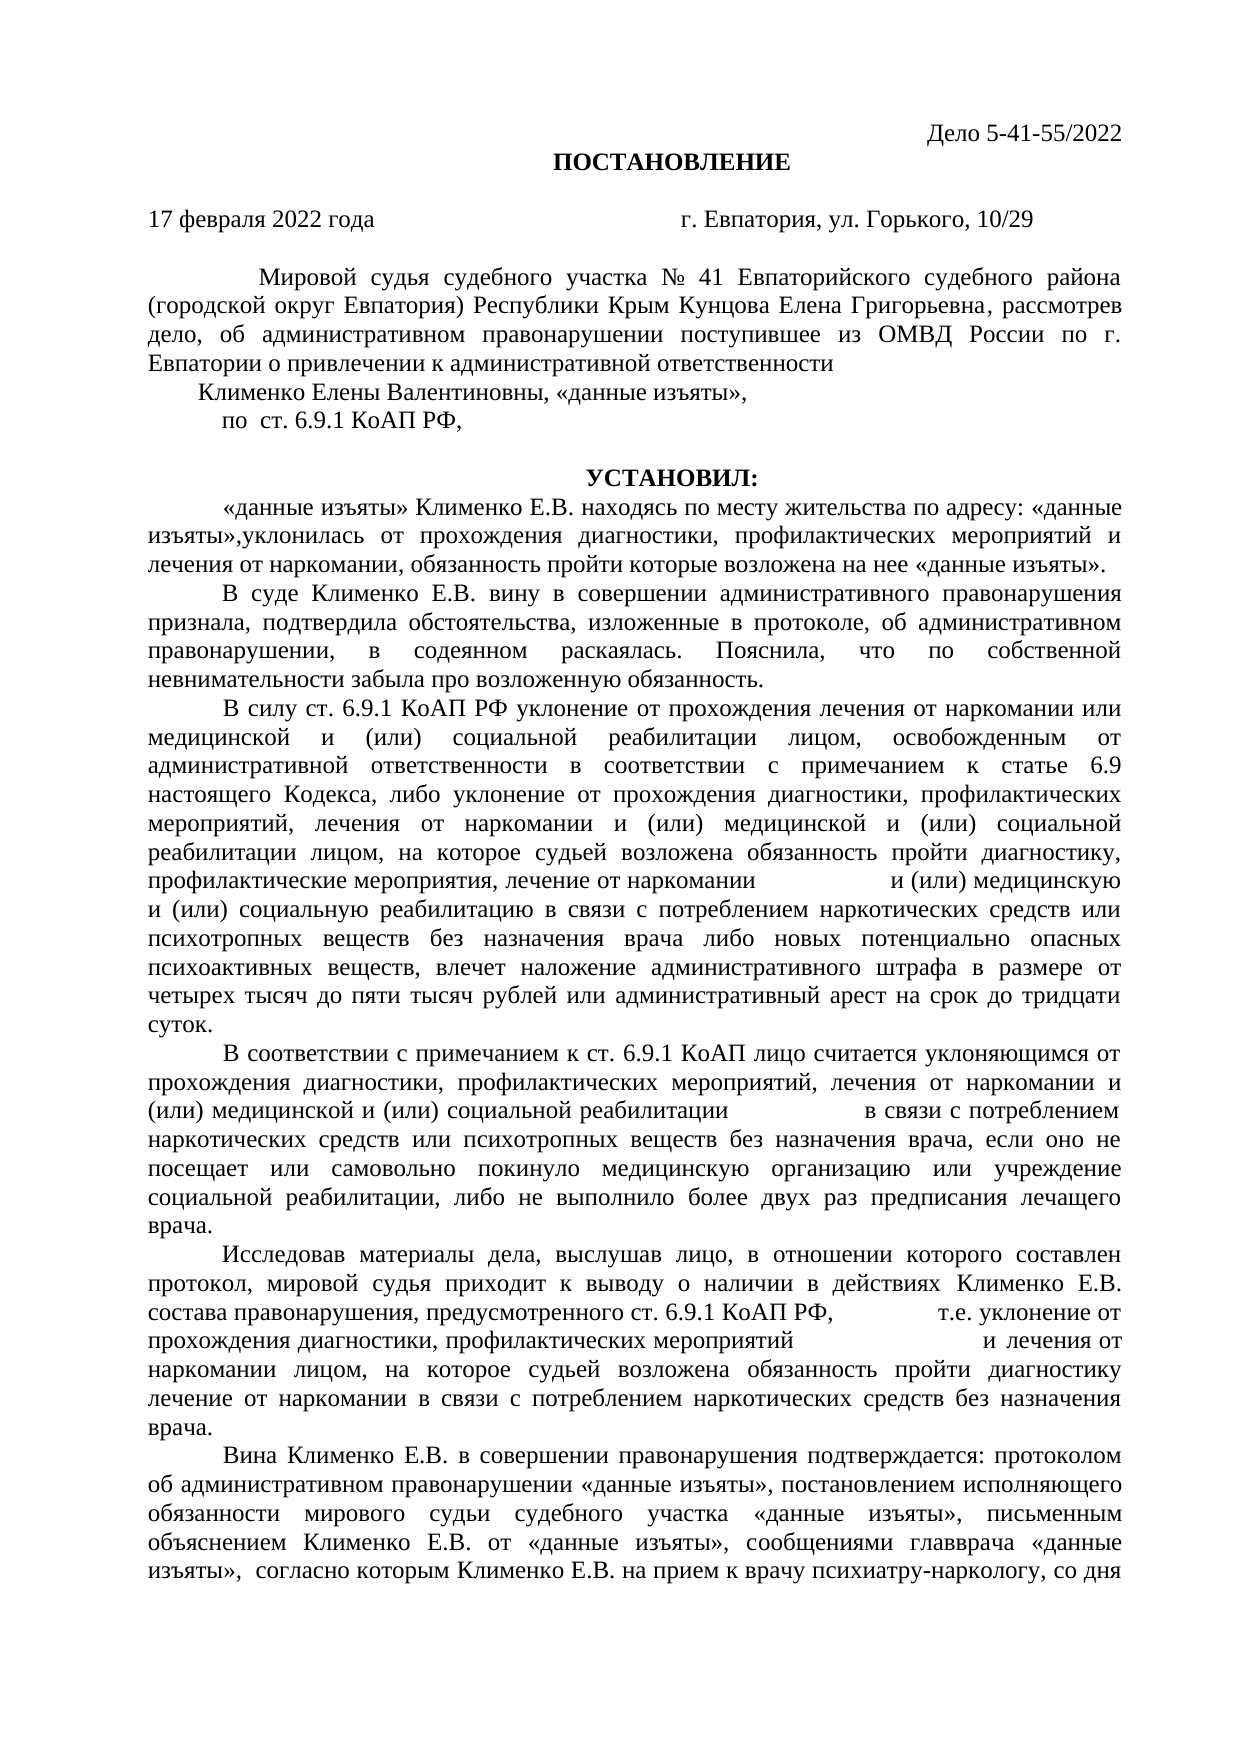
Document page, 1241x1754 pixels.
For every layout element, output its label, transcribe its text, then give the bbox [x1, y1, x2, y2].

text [148, 1441, 1122, 1584]
text Дело 5-41-55/2022 [148, 118, 1122, 147]
text В силу ст. 6.9.1 КоАП РФ уклонение от прохождения лечения от наркомании или медицинской и (или) социальной реабилитации лицом, освобожденным от административной ответственности в соответствии с примечанием к статье 6.9 настоящего Кодекса, либо уклонение от прохождения диагностики, профилактических мероприятий, лечения от наркомании и (или) медицинской и (или) социальной реабилитации лицом, на которое судьей возложена обязанность пройти диагностику, профилактические мероприятия, лечение от наркомании и (или) медицинскую и (или) социальную реабилитацию в связи с потреблением наркотических средств или психотропных веществ без назначения врача либо новых потенциально опасных психоактивных веществ, влечет наложение административного штрафа в размере от четырех тысяч до пяти тысяч рублей или административный арест на срок до тридцати суток. [148, 693, 1122, 1038]
text ПОСТАНОВЛЕНИЕ [148, 147, 1122, 176]
text «данные изъяты» Клименко Е.В. находясь по месту жительства по адресу: «данные изъяты»,уклонилась от прохождения диагностики, профилактических мероприятий и лечения от наркомании, обязанность пройти которые возложена на нее «данные изъяты». [148, 492, 1122, 578]
text 17 февраля 2022 года г. Евпатория, ул. Горького, 10/29 [148, 204, 1122, 233]
text Мировой судья судебного участка № 41 Евпаторийского судебного района (городской округ Евпатория) Республики Крым Кунцова Елена Григорьевна, рассмотрев дело, об административном правонарушении поступившее из ОМВД России по г. Евпатории о привлечении к административной ответственности [148, 262, 1122, 377]
text УСТАНОВИЛ: [148, 463, 1122, 492]
text В соответствии с примечанием к ст. 6.9.1 КоАП лицо считается уклоняющимся от прохождения диагностики, профилактических мероприятий, лечения от наркомании и (или) медицинской и (или) социальной реабилитации в связи с потреблением наркотических средств или психотропных веществ без назначения врача, если оно не посещает или самовольно покинуло медицинскую организацию или учреждение социальной реабилитации, либо не выполнило более двух раз предписания лечащего врача. [148, 1038, 1122, 1239]
text Клименко Елены Валентиновны, «данные изъяты», [148, 377, 1122, 406]
text по ст. 6.9.1 КоАП РФ, [148, 406, 1122, 434]
text В суде Клименко Е.В. вину в совершении административного правонарушения признала, подтвердила обстоятельства, изложенные в протоколе, об административном правонарушении, в содеянном раскаялась. Пояснила, что по собственной невнимательности забыла про возложенную обязанность. [148, 578, 1122, 693]
text Исследовав материалы дела, выслушав лицо, в отношении которого составлен протокол, мировой судья приходит к выводу о наличии в действиях Клименко Е.В. состава правонарушения, предусмотренного ст. 6.9.1 КоАП РФ, т.е. уклонение от прохождения диагностики, профилактических мероприятий и лечения от наркомании лицом, на которое судьей возложена обязанность пройти диагностику лечение от наркомании в связи с потреблением наркотических средств без назначения врача. [148, 1239, 1122, 1441]
